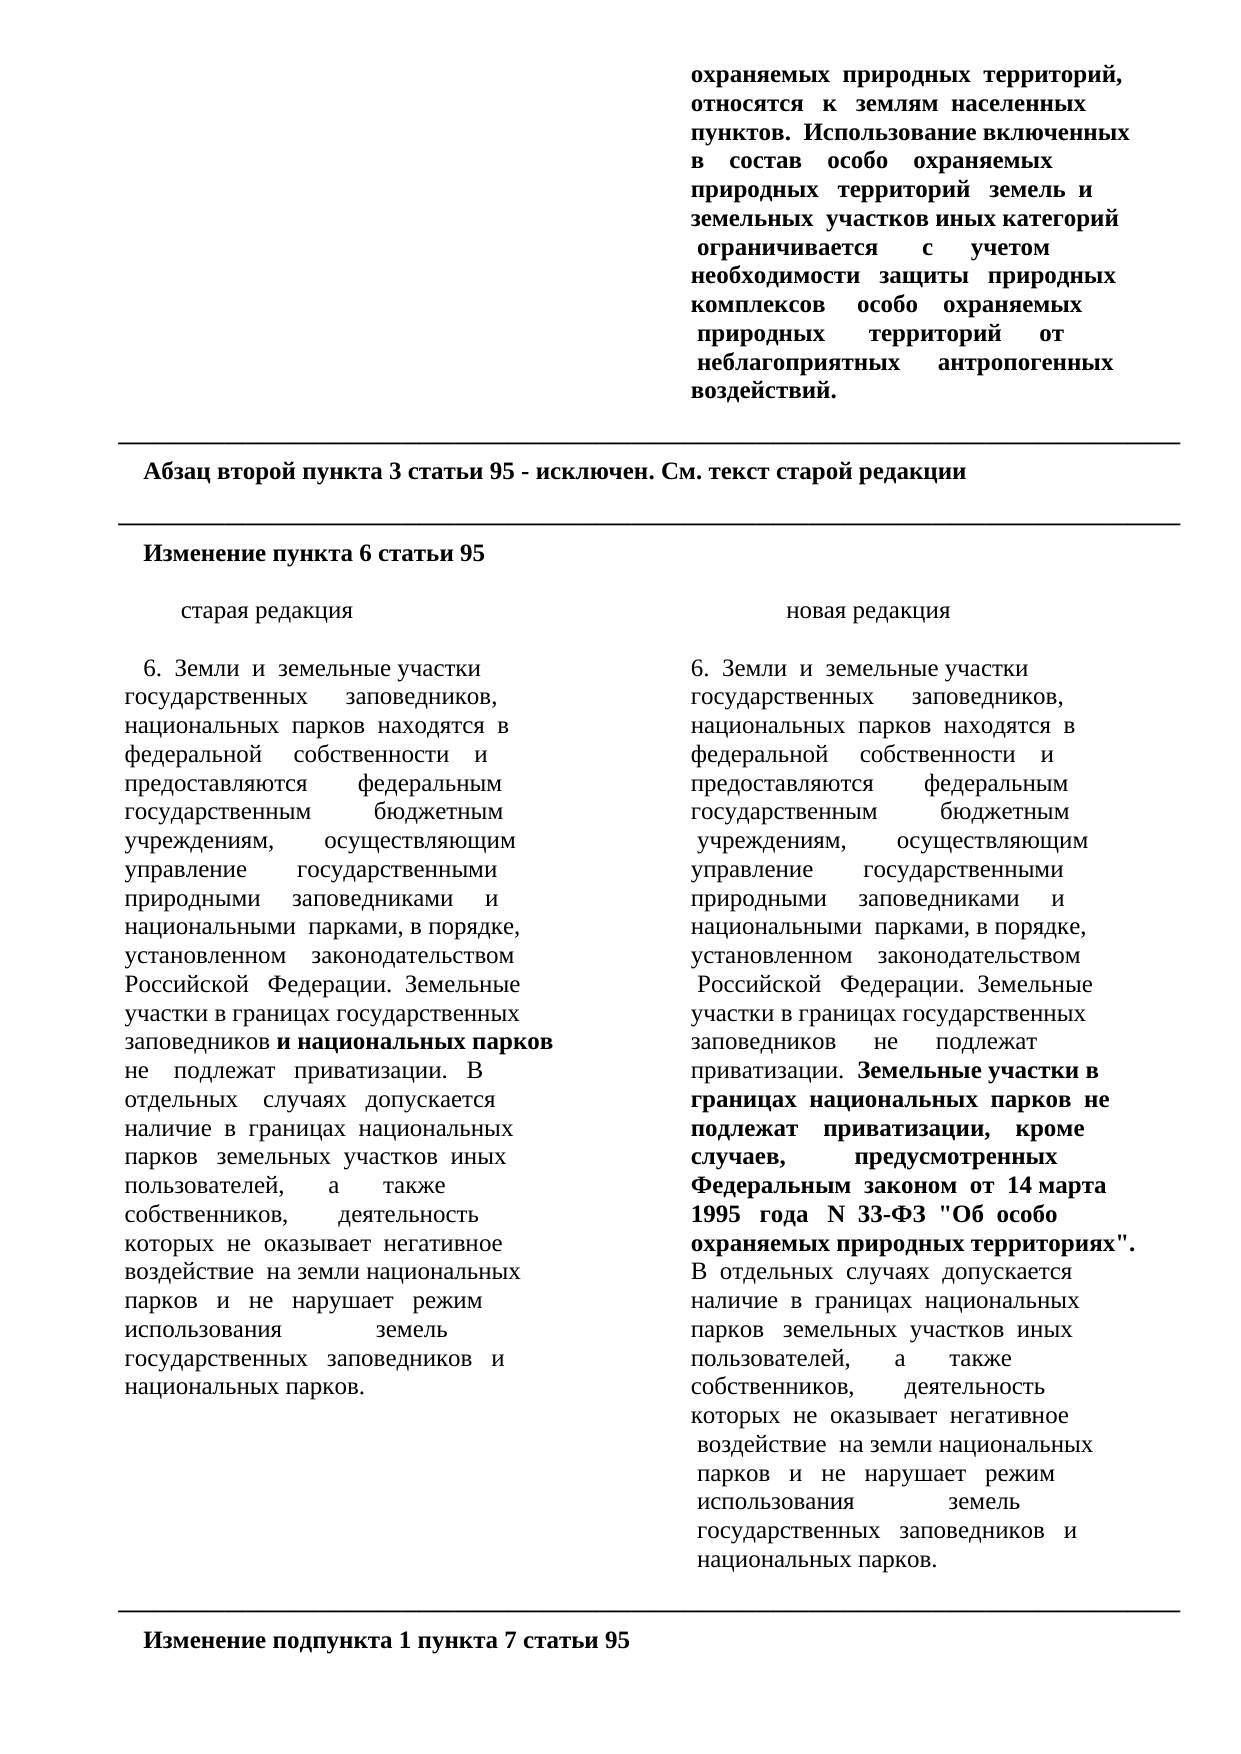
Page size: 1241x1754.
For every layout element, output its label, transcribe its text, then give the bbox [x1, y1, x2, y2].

text Абзац второй пункта 3 статьи 95 - исключен. См. текст старой редакции [118, 456, 1181, 485]
text природными заповедниками и природными заповедниками и [118, 883, 1181, 911]
text природных территорий земель и [118, 174, 1181, 203]
text учреждениям, осуществляющим учреждениям, осуществляющим [118, 825, 1181, 854]
text неблагоприятных антропогенных [118, 347, 1181, 375]
text необходимости защиты природных [118, 260, 1181, 289]
text федеральной собственности и федеральной собственности и [118, 739, 1181, 768]
text использования земель парков земельных участков иных [118, 1314, 1181, 1343]
text в состав особо охраняемых [118, 145, 1181, 174]
text государственным бюджетным государственным бюджетным [118, 796, 1181, 825]
text государственных заповедников и [118, 1515, 1181, 1544]
text воздействий. [118, 375, 1181, 404]
text пользователей, а также Федеральным законом от 14 марта [118, 1170, 1181, 1199]
text заповедников и национальных парков заповедников не подлежат [118, 1026, 1181, 1055]
text которых не оказывает негативное [118, 1400, 1181, 1429]
text участки в границах государственных участки в границах государственных [118, 998, 1181, 1026]
text ──────────────────────────────────────────────────────────── [118, 1573, 1181, 1625]
text управление государственными управление государственными [118, 854, 1181, 883]
text Изменение подпункта 1 пункта 7 статьи 95 [118, 1625, 1181, 1654]
text комплексов особо охраняемых [118, 289, 1181, 318]
text охраняемых природных территорий, [118, 59, 1181, 88]
text парков и не нарушает режим [118, 1458, 1181, 1486]
text установленном законодательством установленном законодательством [118, 940, 1181, 969]
text природных территорий от [118, 318, 1181, 347]
text которых не оказывает негативное охраняемых природных территориях". [118, 1228, 1181, 1256]
text государственных заповедников, государственных заповедников, [118, 681, 1181, 710]
text государственных заповедников и пользователей, а также [118, 1343, 1181, 1371]
text пунктов. Использование включенных [118, 117, 1181, 145]
text земельных участков иных категорий [118, 203, 1181, 232]
text воздействие на земли национальных В отдельных случаях допускается [118, 1256, 1181, 1285]
text ограничивается с учетом [118, 232, 1181, 260]
text воздействие на земли национальных [118, 1429, 1181, 1458]
text предоставляются федеральным предоставляются федеральным [118, 768, 1181, 796]
text Российской Федерации. Земельные Российской Федерации. Земельные [118, 969, 1181, 998]
text наличие в границах национальных подлежат приватизации, кроме [118, 1113, 1181, 1141]
text 6. Земли и земельные участки 6. Земли и земельные участки [118, 653, 1181, 681]
text парков и не нарушает режим наличие в границах национальных [118, 1285, 1181, 1314]
text старая редакция новая редакция [118, 595, 1181, 624]
text не подлежат приватизации. В приватизации. Земельные участки в [118, 1055, 1181, 1084]
text парков земельных участков иных случаев, предусмотренных [118, 1141, 1181, 1170]
text национальных парков. собственников, деятельность [118, 1371, 1181, 1400]
text ──────────────────────────────────────────────────────────── [118, 404, 1181, 456]
text отдельных случаях допускается границах национальных парков не [118, 1084, 1181, 1113]
text использования земель [118, 1486, 1181, 1515]
text относятся к землям населенных [118, 88, 1181, 117]
text собственников, деятельность 1995 года N 33-ФЗ "Об особо [118, 1199, 1181, 1228]
text ──────────────────────────────────────────────────────────── [118, 485, 1181, 538]
text национальными парками, в порядке, национальными парками, в порядке, [118, 911, 1181, 940]
text национальных парков находятся в национальных парков находятся в [118, 710, 1181, 739]
text национальных парков. [118, 1544, 1181, 1573]
text Изменение пункта 6 статьи 95 [118, 538, 1181, 566]
